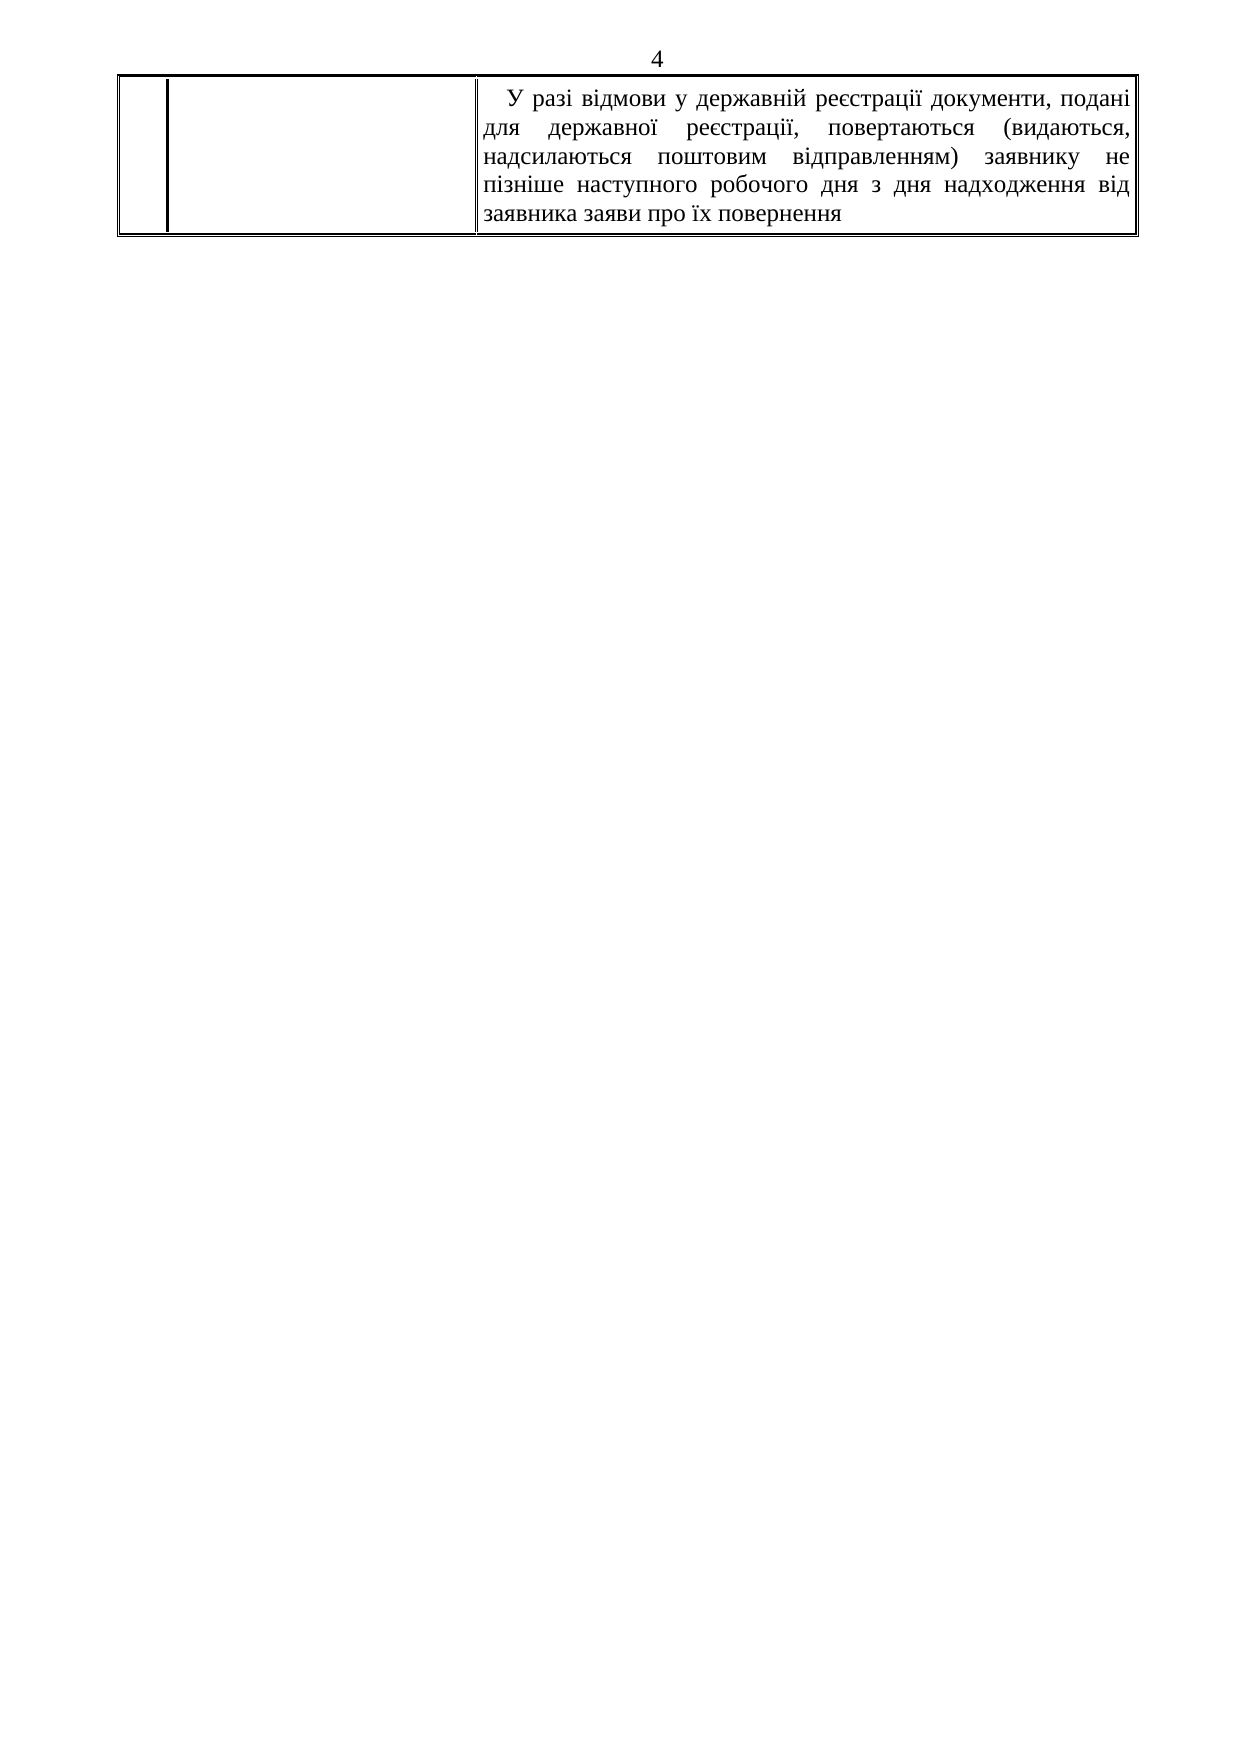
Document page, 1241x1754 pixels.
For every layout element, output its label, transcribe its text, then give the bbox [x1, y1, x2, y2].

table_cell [167, 77, 477, 233]
table_cell 15 [120, 77, 167, 233]
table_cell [477, 77, 1135, 233]
